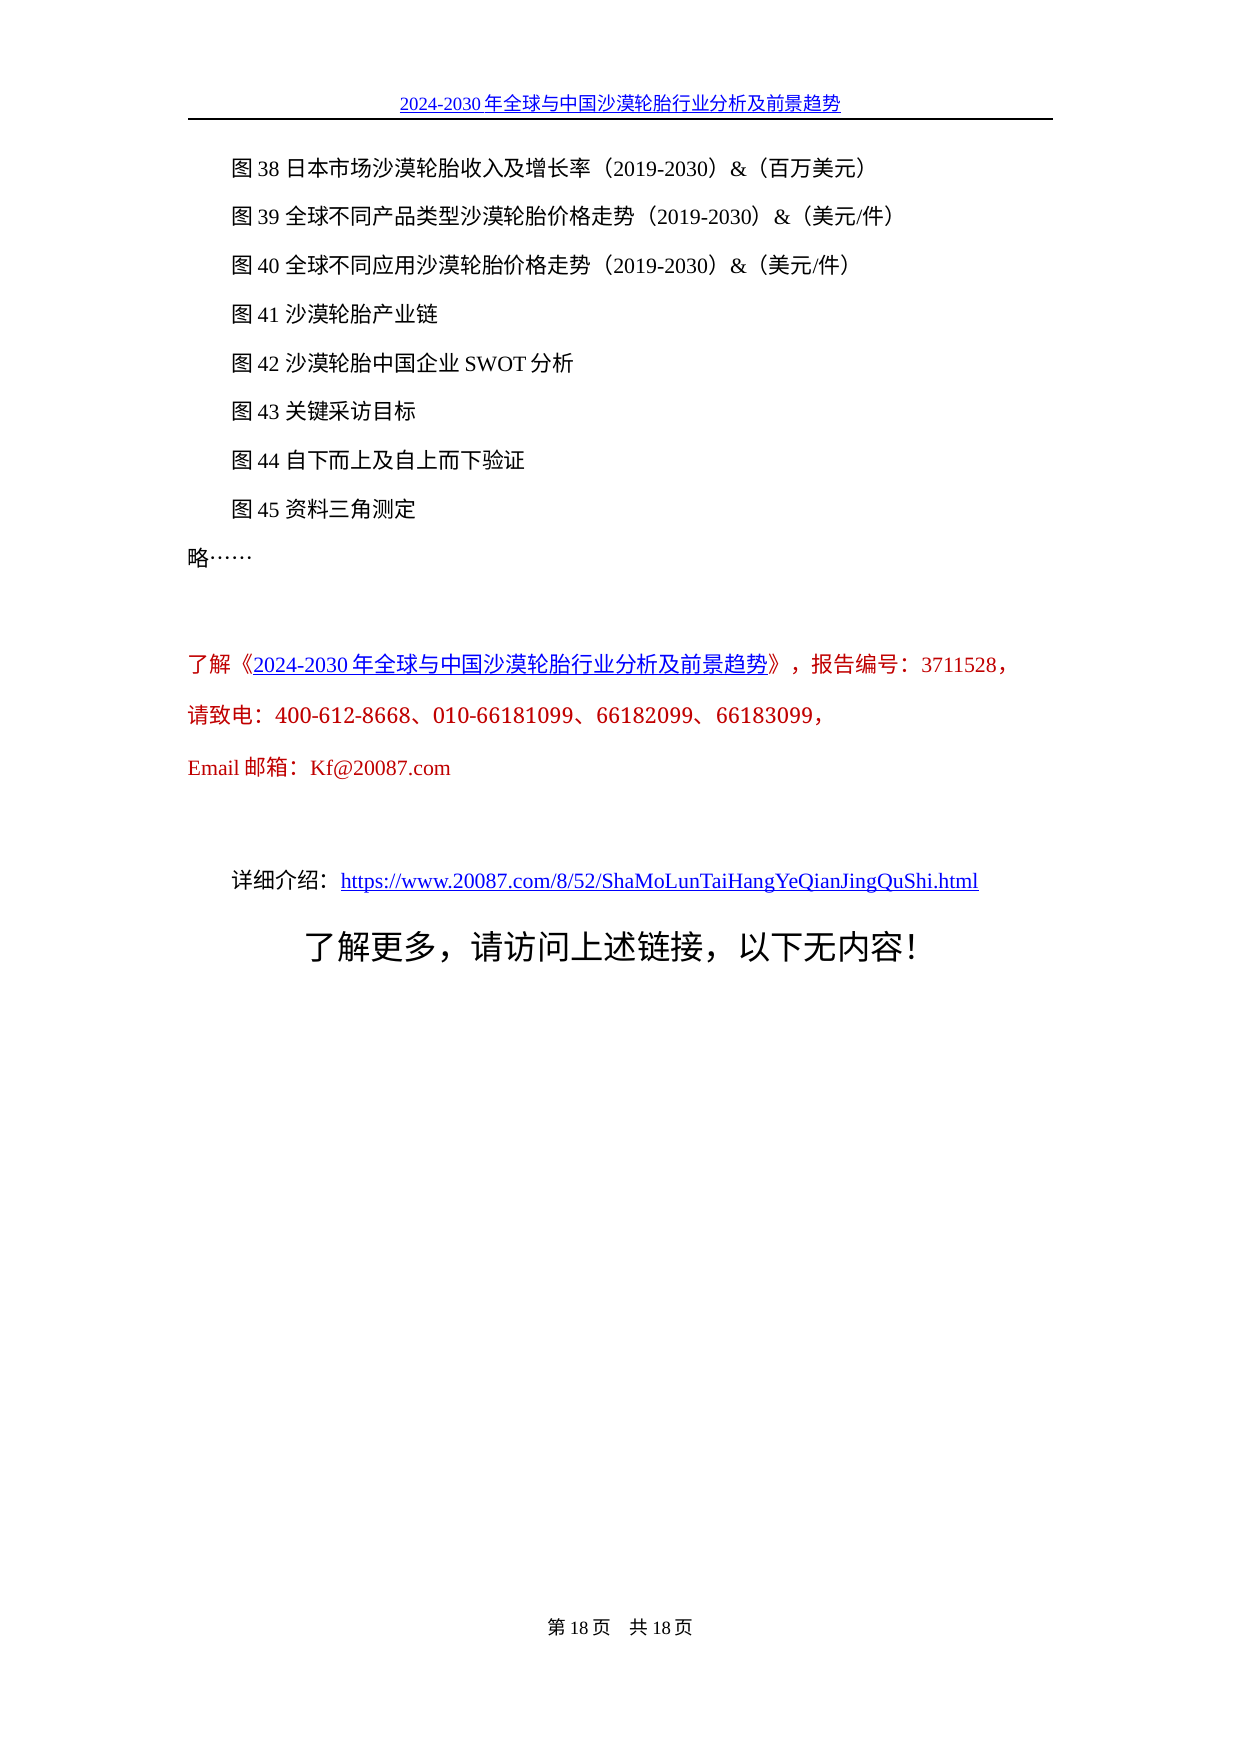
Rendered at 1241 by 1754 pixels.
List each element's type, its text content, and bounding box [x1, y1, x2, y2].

text 详细介绍：https://www.20087.com/8/52/ShaMoLunTaiHangYeQianJingQuShi.html [187, 863, 1053, 895]
title 了解更多，请访问上述链接，以下无内容！ [187, 913, 1053, 978]
text 了解《2024-2030年全球与中国沙漠轮胎行业分析及前景趋势》，报告编号：3711528， [187, 647, 1053, 679]
text 请致电：400-612-8668、010-66181099、66182099、66183099， [187, 698, 1053, 731]
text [187, 150, 1053, 573]
text Email邮箱：Kf@20087.com [187, 750, 1053, 782]
